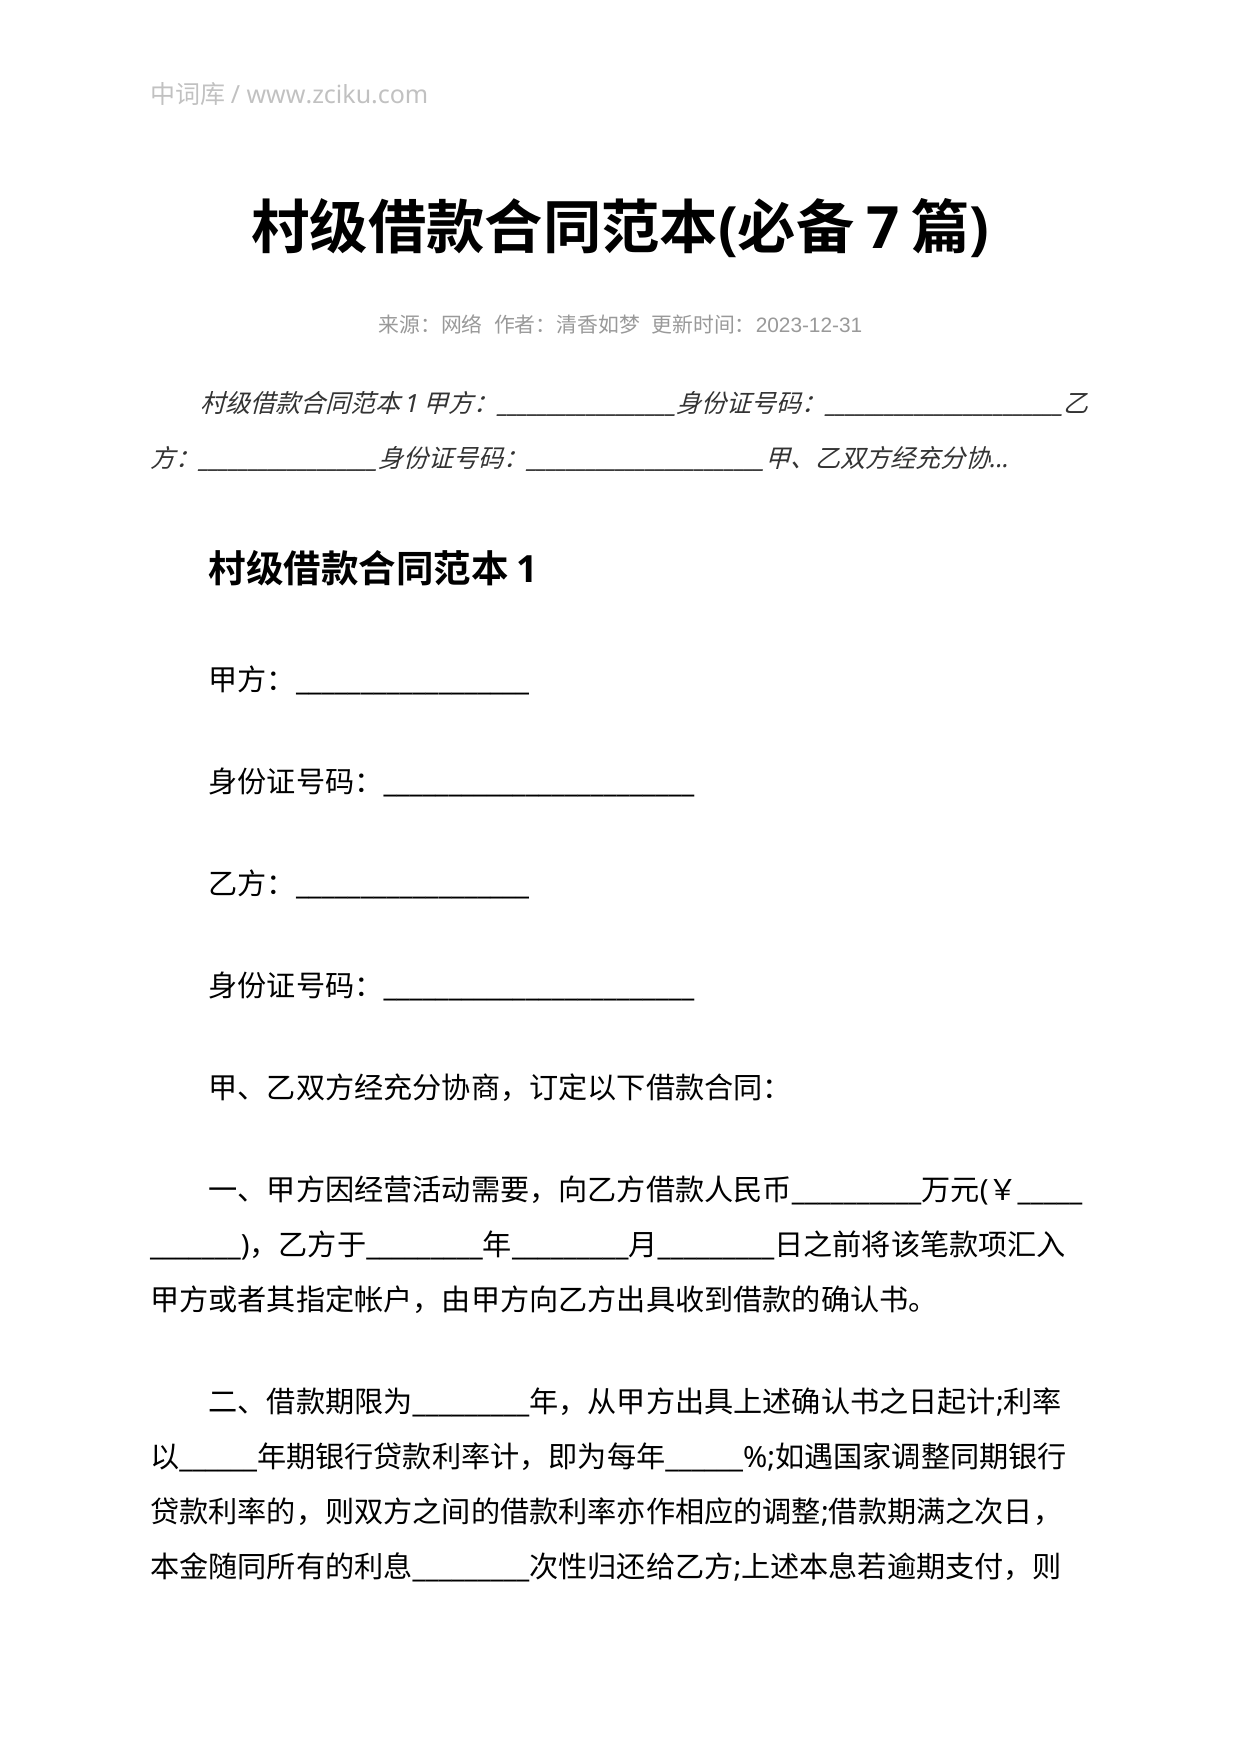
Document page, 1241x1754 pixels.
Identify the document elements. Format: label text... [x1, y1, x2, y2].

text 来源：网络 作者：清香如梦 更新时间：2023-12-31 [150, 313, 1090, 337]
subtitle 村级借款合同范本(必备7篇) [150, 181, 1090, 266]
text 乙方：__________________ [150, 861, 1090, 903]
text 一、甲方因经营活动需要，向乙方借款人民币__________万元(￥____________)，乙方于_________年_________月_________日之前将该笔款项汇入甲方或者其指定帐户，由甲方向乙方出具收到借款的确认书。 [150, 1167, 1090, 1319]
text 身份证号码：________________________ [150, 963, 1090, 1005]
text 甲方：__________________ [150, 657, 1090, 699]
text 甲、乙双方经充分协商，订定以下借款合同： [150, 1065, 1090, 1107]
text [150, 1378, 1090, 1586]
text 村级借款合同范本1 [150, 539, 1090, 594]
text 身份证号码：________________________ [150, 759, 1090, 801]
text 村级借款合同范本1甲方：__________________身份证号码：________________________乙方：__________________身份证号码：________________________甲、乙双方经充分协... [150, 384, 1090, 474]
